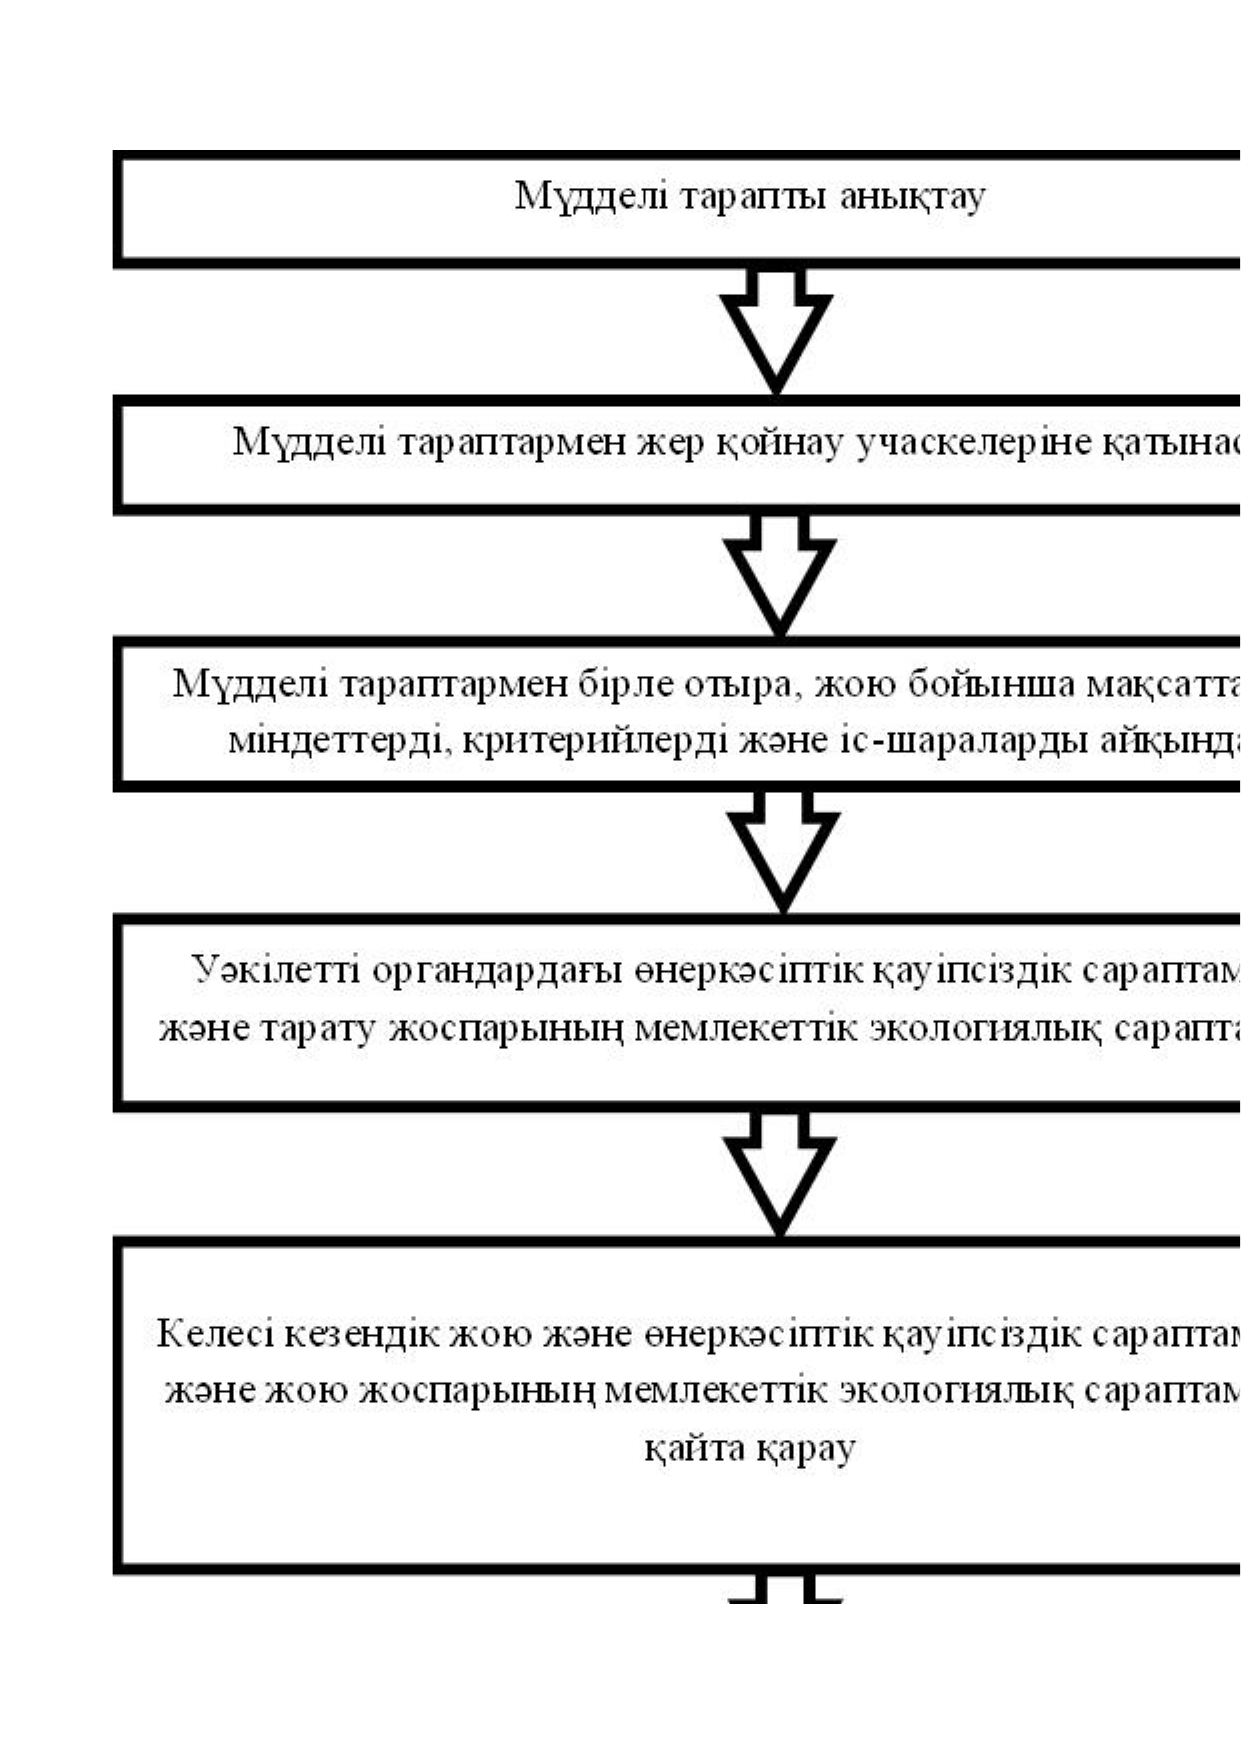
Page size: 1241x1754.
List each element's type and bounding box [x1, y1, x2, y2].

picture [112, 150, 1241, 1604]
